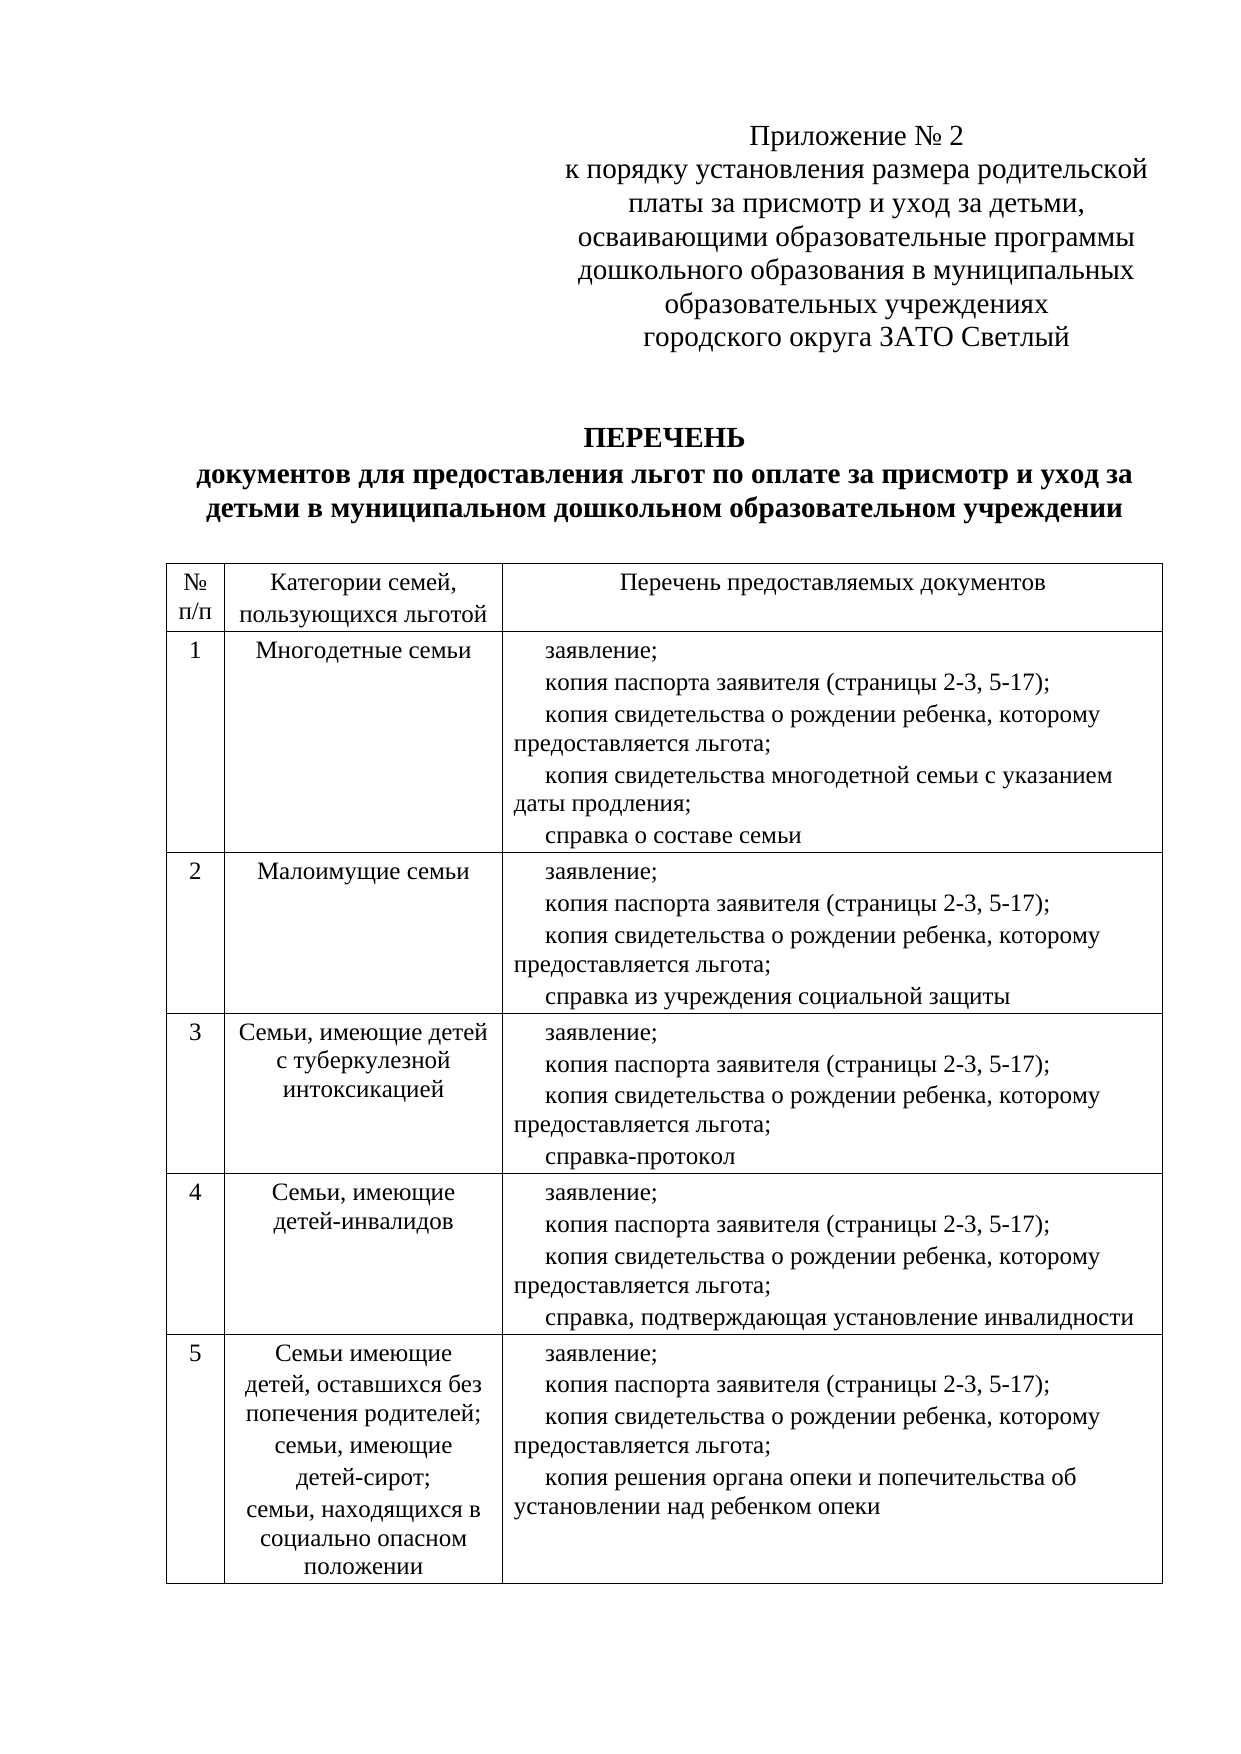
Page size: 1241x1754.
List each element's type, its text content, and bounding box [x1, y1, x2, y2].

table_cell 3 [167, 1014, 224, 1173]
table_header № п/п [167, 564, 224, 631]
text городского округа ЗАТО Светлый [561, 319, 1152, 353]
table_cell 5 [167, 1335, 224, 1583]
table_cell Многодетные семьи [225, 632, 502, 852]
table_cell 1 [167, 632, 224, 852]
table_cell Семьи, имеющие детей с туберкулезной интоксикацией [225, 1014, 502, 1173]
text ПЕРЕЧЕНЬ [177, 420, 1152, 453]
text к порядку установления размера родительской платы за присмотр и уход за детьми, осваивающими образовательные программы дошкольного образования в муниципальных образовательных учреждениях [561, 152, 1152, 319]
table_cell Малоимущие семьи [225, 853, 502, 1013]
table_cell заявление; копия паспорта заявителя (страницы 2-3, 5-17); копия свидетельства о рождении ребенка, которому предоставляется льгота; справка из учреждения социальной защиты [503, 853, 1162, 1013]
table_cell Семьи имеющие детей, оставшихся без попечения родителей; семьи, имеющие детей-сирот; семьи, находящихся в социально опасном положении [225, 1335, 502, 1583]
table_header Перечень предоставляемых документов [503, 564, 1162, 631]
table_cell заявление; копия паспорта заявителя (страницы 2-3, 5-17); копия свидетельства о рождении ребенка, которому предоставляется льгота; справка, подтверждающая установление инвалидности [503, 1174, 1162, 1333]
table_cell заявление; копия паспорта заявителя (страницы 2-3, 5-17); копия свидетельства о рождении ребенка, которому предоставляется льгота; копия свидетельства многодетной семьи с указанием даты продления; справка о составе семьи [503, 632, 1162, 852]
table_cell 4 [167, 1174, 224, 1333]
table_cell заявление; копия паспорта заявителя (страницы 2-3, 5-17); копия свидетельства о рождении ребенка, которому предоставляется льгота; справка-протокол [503, 1014, 1162, 1173]
table_cell 2 [167, 853, 224, 1013]
table_cell заявление; копия паспорта заявителя (страницы 2-3, 5-17); копия свидетельства о рождении ребенка, которому предоставляется льгота; копия решения органа опеки и попечительства об установлении над ребенком опеки [503, 1335, 1162, 1583]
text Приложение № 2 [561, 118, 1152, 152]
table_header Категории семей, пользующихся льготой [225, 564, 502, 631]
text документов для предоставления льгот по оплате за присмотр и уход за детьми в муниципальном дошкольном образовательном учреждении [177, 456, 1152, 523]
table_cell Семьи, имеющие детей-инвалидов [225, 1174, 502, 1333]
